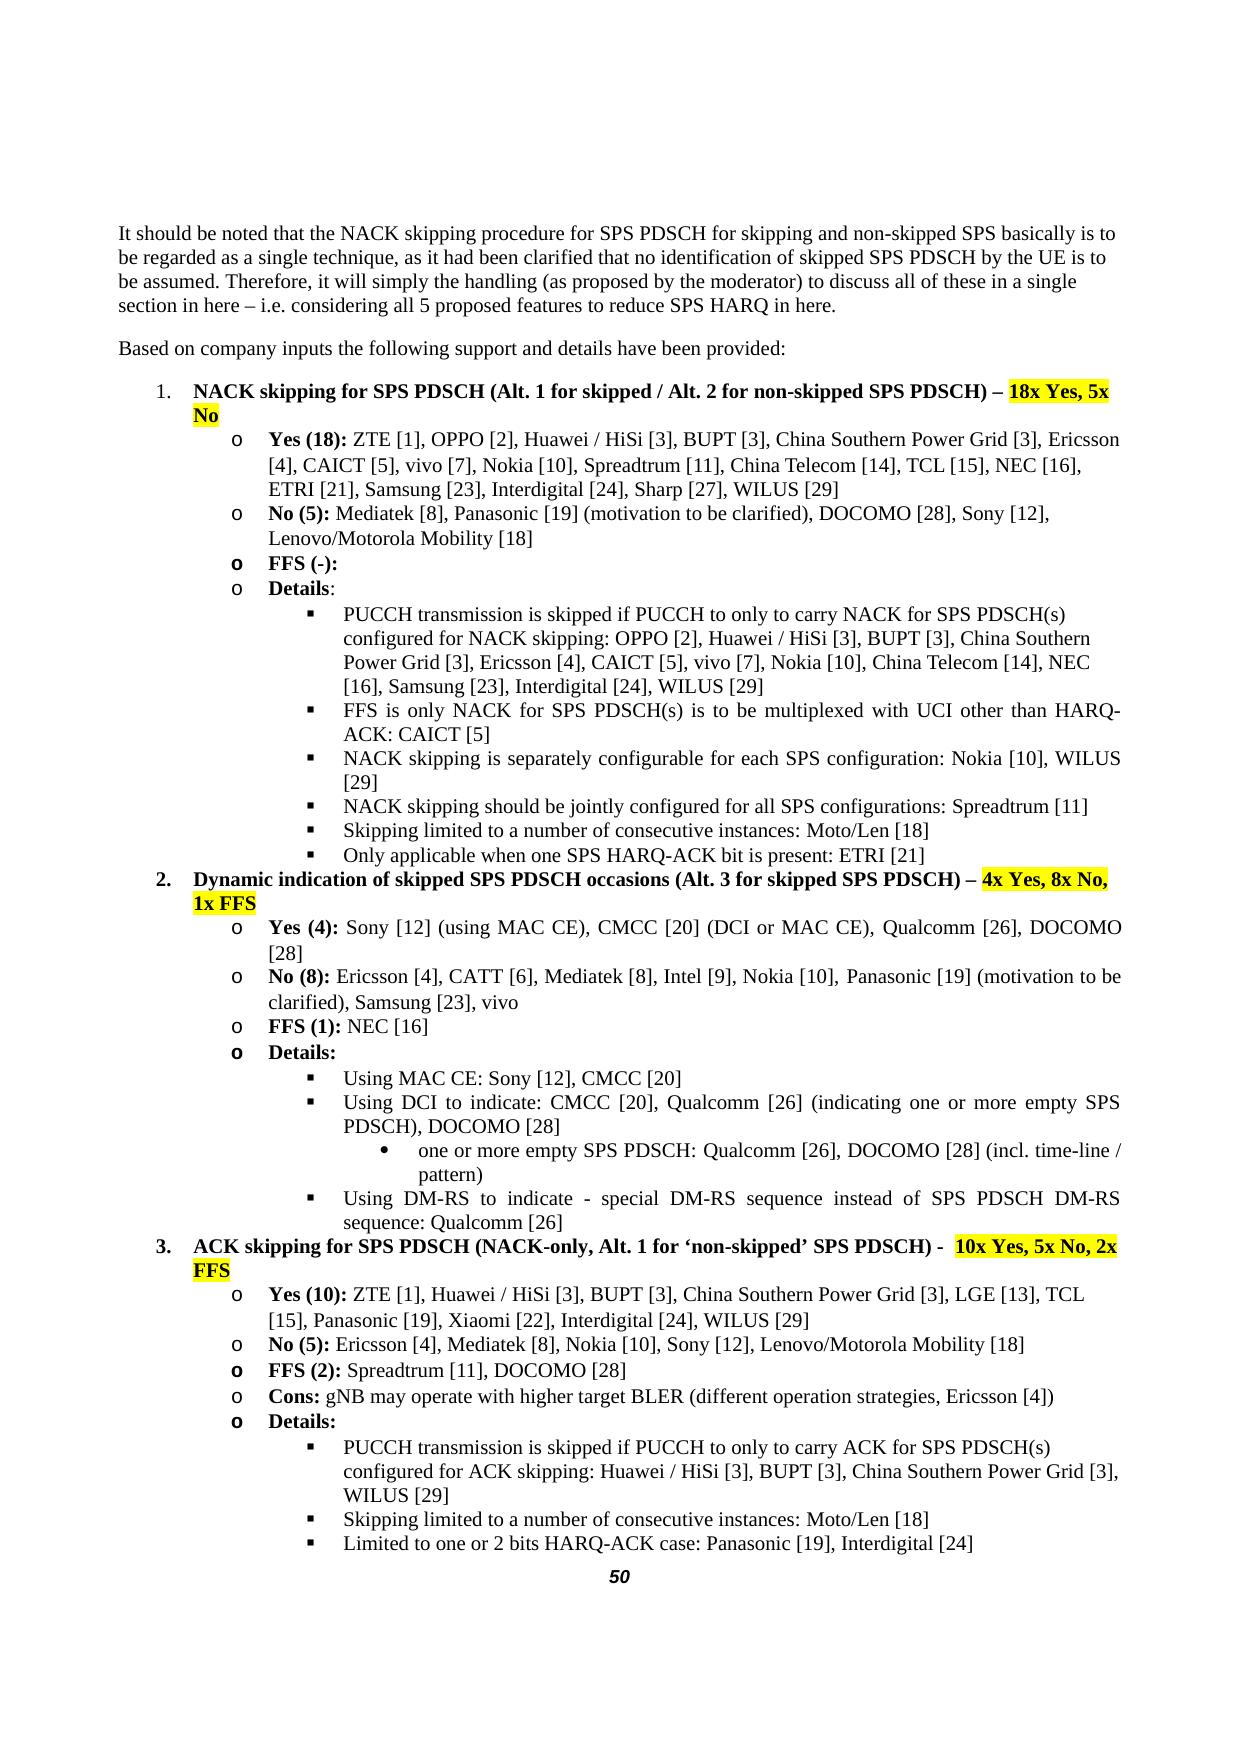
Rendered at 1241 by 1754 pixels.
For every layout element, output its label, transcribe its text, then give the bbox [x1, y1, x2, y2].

list PUCCH transmission is skipped if PUCCH to only to carry ACK for SPS PDSCH(s) configured for ACK skipping: Huawei / HiSi [3], BUPT [3], China Southern Power Grid [3], WILUS [29] [306, 1435, 1122, 1507]
list NACK skipping is separately configurable for each SPS configuration: Nokia [10], WILUS [29] [306, 746, 1122, 794]
list Using DCI to indicate: CMCC [20], Qualcomm [26] (indicating one or more empty SPS PDSCH), DOCOMO [28] [306, 1090, 1122, 1138]
list FFS (-): [231, 550, 1122, 576]
list Dynamic indication of skipped SPS PDSCH occasions (Alt. 3 for skipped SPS PDSCH) – 4x Yes, 8x No, 1x FFS [156, 867, 1122, 915]
list No (8): Ericsson [4], CATT [6], Mediatek [8], Intel [9], Nokia [10], Panasonic [19] (motivation to be clarified), Samsung [23], vivo [231, 964, 1122, 1014]
list Using DM-RS to indicate - special DM-RS sequence instead of SPS PDSCH DM-RS sequence: Qualcomm [26] [306, 1186, 1122, 1234]
list No (5): Ericsson [4], Mediatek [8], Nokia [10], Sony [12], Lenovo/Motorola Mobility [18] [231, 1332, 1122, 1358]
list Details: [231, 576, 1122, 602]
list FFS (2): Spreadtrum [11], DOCOMO [28] [231, 1358, 1122, 1383]
list FFS (1): NEC [16] [231, 1014, 1122, 1040]
list Using MAC CE: Sony [12], CMCC [20] [306, 1066, 1122, 1090]
list ACK skipping for SPS PDSCH (NACK-only, Alt. 1 for ‘non-skipped’ SPS PDSCH) - 10x Yes, 5x No, 2x FFS [156, 1234, 1122, 1282]
list No (5): Mediatek [8], Panasonic [19] (motivation to be clarified), DOCOMO [28], Sony [12], Lenovo/Motorola Mobility [18] [231, 501, 1122, 550]
list Only applicable when one SPS HARQ-ACK bit is present: ETRI [21] [306, 842, 1122, 867]
list Details: [231, 1040, 1122, 1066]
list Skipping limited to a number of consecutive instances: Moto/Len [18] [306, 818, 1122, 842]
list PUCCH transmission is skipped if PUCCH to only to carry NACK for SPS PDSCH(s) configured for NACK skipping: OPPO [2], Huawei / HiSi [3], BUPT [3], China Southern Power Grid [3], Ericsson [4], CAICT [5], vivo [7], Nokia [10], China Telecom [14], NEC [16], Samsung [23], Interdigital [24], WILUS [29] [306, 602, 1122, 698]
list Skipping limited to a number of consecutive instances: Moto/Len [18] [306, 1507, 1122, 1531]
list Cons: gNB may operate with higher target BLER (different operation strategies, Ericsson [4]) [231, 1383, 1122, 1409]
list Details: [231, 1409, 1122, 1435]
list Limited to one or 2 bits HARQ-ACK case: Panasonic [19], Interdigital [24] [306, 1531, 1122, 1555]
list Yes (10): ZTE [1], Huawei / HiSi [3], BUPT [3], China Southern Power Grid [3], LGE [13], TCL [15], Panasonic [19], Xiaomi [22], Interdigital [24], WILUS [29] [231, 1282, 1122, 1332]
list Yes (18): ZTE [1], OPPO [2], Huawei / HiSi [3], BUPT [3], China Southern Power Grid [3], Ericsson [4], CAICT [5], vivo [7], Nokia [10], Spreadtrum [11], China Telecom [14], TCL [15], NEC [16], ETRI [21], Samsung [23], Interdigital [24], Sharp [27], WILUS [29] [231, 427, 1122, 501]
list NACK skipping should be jointly configured for all SPS configurations: Spreadtrum [11] [306, 794, 1122, 818]
list one or more empty SPS PDSCH: Qualcomm [26], DOCOMO [28] (incl. time-line / pattern) [381, 1138, 1122, 1186]
list NACK skipping for SPS PDSCH (Alt. 1 for skipped / Alt. 2 for non-skipped SPS PDSCH) – 18x Yes, 5x No [156, 379, 1122, 427]
text Based on company inputs the following support and details have been provided: [118, 336, 1122, 360]
list FFS is only NACK for SPS PDSCH(s) is to be multiplexed with UCI other than HARQ-ACK: CAICT [5] [306, 698, 1122, 746]
list Yes (4): Sony [12] (using MAC CE), CMCC [20] (DCI or MAC CE), Qualcomm [26], DOCOMO [28] [231, 915, 1122, 964]
text It should be noted that the NACK skipping procedure for SPS PDSCH for skipping and non-skipped SPS basically is to be regarded as a single technique, as it had been clarified that no identification of skipped SPS PDSCH by the UE is to be assumed. Therefore, it will simply the handling (as proposed by the moderator) to discuss all of these in a single section in here – i.e. considering all 5 proposed features to reduce SPS HARQ in here. [118, 221, 1122, 317]
